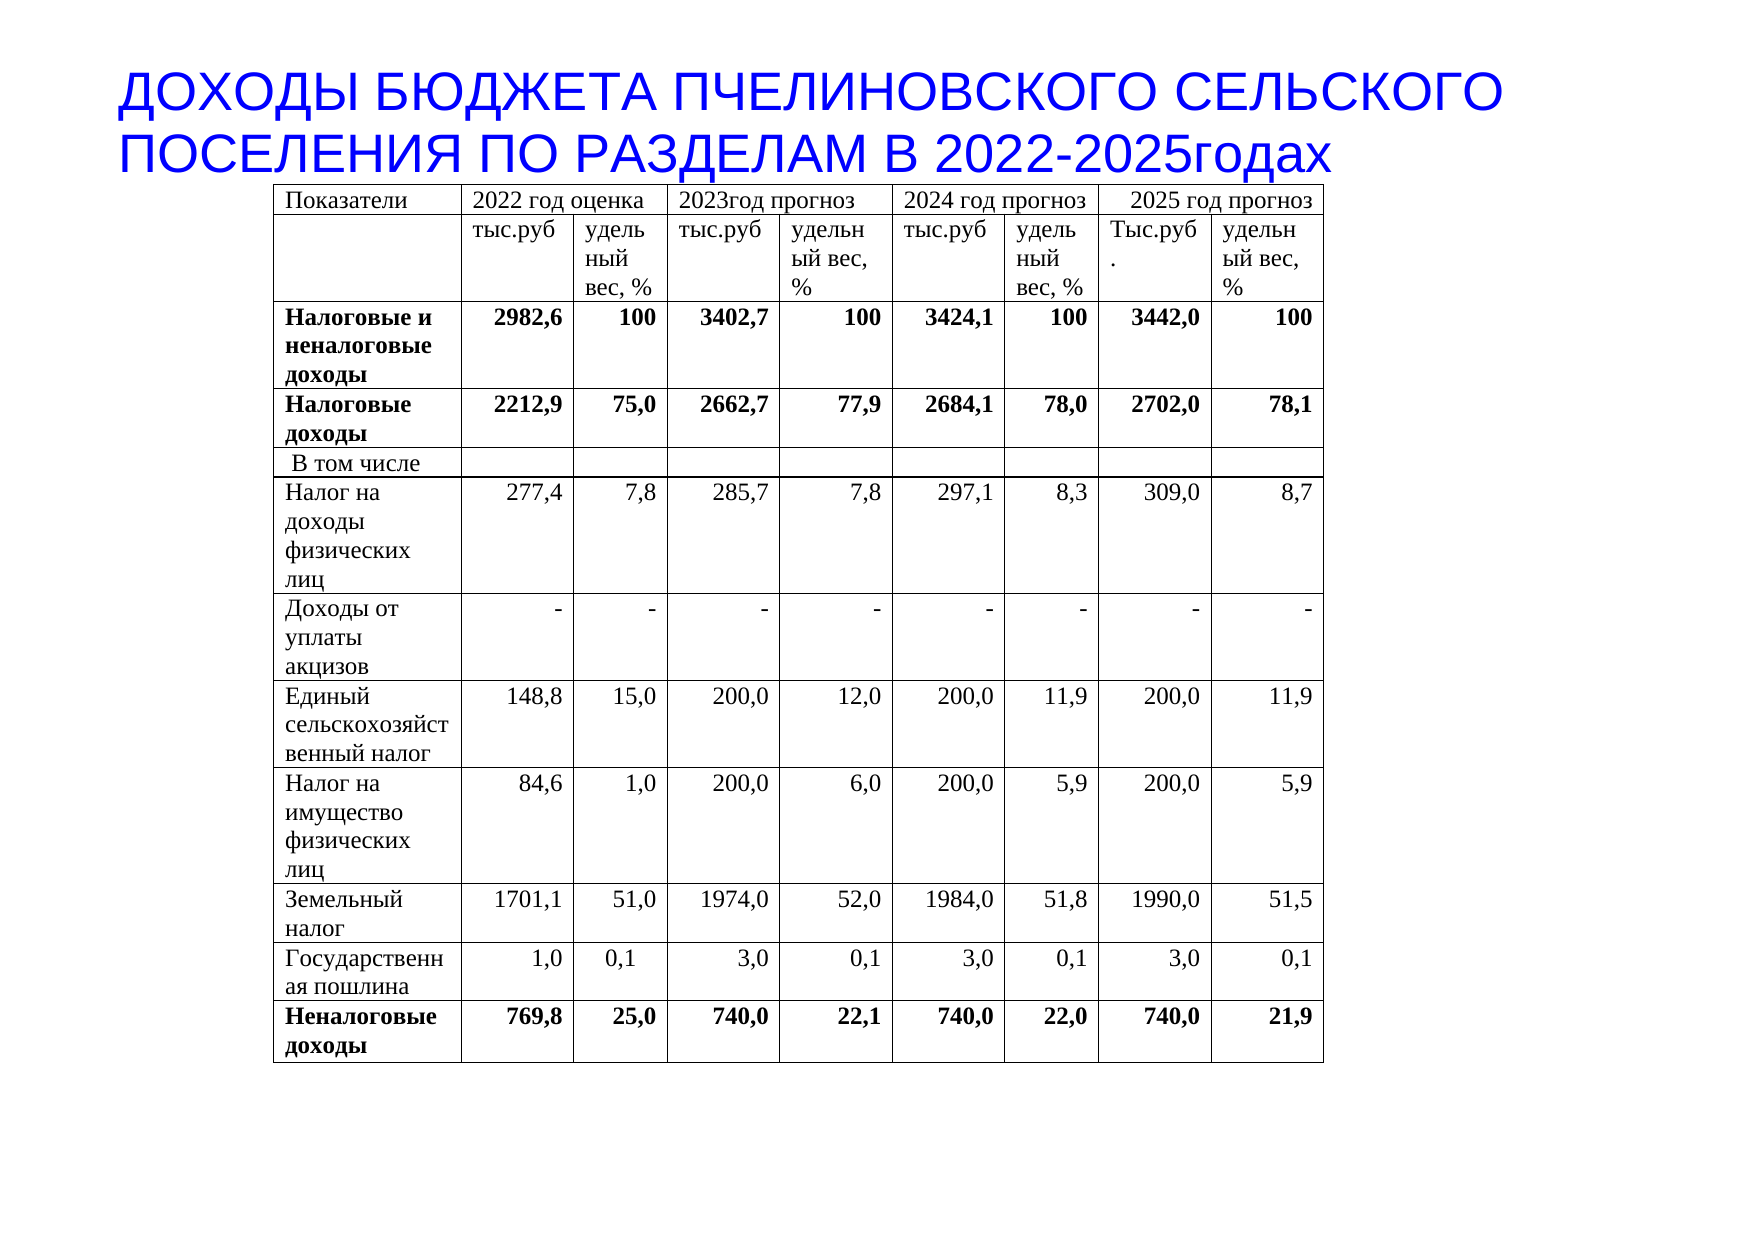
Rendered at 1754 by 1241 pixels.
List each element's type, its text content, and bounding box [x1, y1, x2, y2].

table_header 2022 год оценка [462, 185, 667, 213]
table_cell - [1212, 594, 1323, 680]
table_cell 78,0 [1005, 389, 1098, 447]
table_cell - [462, 594, 573, 680]
table_cell Единый сельскохозяйственный налог [274, 681, 461, 767]
table_cell [893, 448, 1004, 476]
table_cell 740,0 [1099, 1001, 1211, 1062]
table_cell 1,0 [462, 943, 573, 1000]
table_cell 1974,0 [668, 884, 779, 942]
table_cell 3402,7 [668, 302, 779, 388]
table_cell 22,0 [1005, 1001, 1098, 1062]
table_cell 15,0 [574, 681, 667, 767]
table_cell 84,6 [462, 768, 573, 883]
table_header 2023год прогноз [668, 185, 892, 213]
table_cell удельный вес, % [1005, 215, 1098, 301]
table_cell Доходы от уплаты акцизов [274, 594, 461, 680]
table_cell 21,9 [1212, 1001, 1323, 1062]
table_cell 2982,6 [462, 302, 573, 388]
table_cell 200,0 [893, 681, 1004, 767]
table_cell Неналоговые доходы [274, 1001, 461, 1062]
table_cell 5,9 [1212, 768, 1323, 883]
table_cell 0,1 [574, 943, 667, 1000]
table_cell Налоговые доходы [274, 389, 461, 447]
table_cell 8,7 [1212, 478, 1323, 592]
table_cell 200,0 [668, 681, 779, 767]
table_cell 100 [1005, 302, 1098, 388]
table_cell [1212, 448, 1323, 476]
table_cell - [574, 594, 667, 680]
table_cell 148,8 [462, 681, 573, 767]
table_cell 769,8 [462, 1001, 573, 1062]
table_cell 100 [780, 302, 892, 388]
table_cell 2702,0 [1099, 389, 1211, 447]
table_cell Налог на доходы физических лиц [274, 478, 461, 592]
table_cell [668, 448, 779, 476]
table_cell 740,0 [668, 1001, 779, 1062]
table_cell 11,9 [1005, 681, 1098, 767]
table_cell - [893, 594, 1004, 680]
table_cell - [1005, 594, 1098, 680]
table_header 2025 год прогноз [1099, 185, 1323, 213]
table_cell 2684,1 [893, 389, 1004, 447]
table_cell 25,0 [574, 1001, 667, 1062]
table_cell 100 [574, 302, 667, 388]
table_cell 77,9 [780, 389, 892, 447]
table_cell 0,1 [1005, 943, 1098, 1000]
table_cell 200,0 [893, 768, 1004, 883]
table_cell 1,0 [574, 768, 667, 883]
table_cell 200,0 [1099, 681, 1211, 767]
table_cell удельный вес, % [1212, 215, 1323, 301]
table_cell 309,0 [1099, 478, 1211, 592]
table_cell 277,4 [462, 478, 573, 592]
table_cell 3442,0 [1099, 302, 1211, 388]
table_cell 7,8 [780, 478, 892, 592]
table_cell 1984,0 [893, 884, 1004, 942]
table_cell [274, 215, 461, 301]
table_cell [1099, 448, 1211, 476]
table_cell Государственная пошлина [274, 943, 461, 1000]
table_cell 200,0 [1099, 768, 1211, 883]
table_header Показатели [274, 185, 461, 213]
table_cell 8,3 [1005, 478, 1098, 592]
table_cell 1990,0 [1099, 884, 1211, 942]
table_cell 12,0 [780, 681, 892, 767]
table_cell тыс.руб [462, 215, 573, 301]
table_cell Налог на имущество физических лиц [274, 768, 461, 883]
table_cell В том числе [274, 448, 461, 476]
table_cell 11,9 [1212, 681, 1323, 767]
table_cell 100 [1212, 302, 1323, 388]
table_cell 2662,7 [668, 389, 779, 447]
table_cell [574, 448, 667, 476]
table_cell 285,7 [668, 478, 779, 592]
table_cell Земельный налог [274, 884, 461, 942]
table_header 2024 год прогноз [893, 185, 1098, 213]
table_cell - [1099, 594, 1211, 680]
table_cell удельный вес, % [780, 215, 892, 301]
table_cell 7,8 [574, 478, 667, 592]
table_cell 297,1 [893, 478, 1004, 592]
table_cell 3424,1 [893, 302, 1004, 388]
table_cell 2212,9 [462, 389, 573, 447]
table_cell 3,0 [893, 943, 1004, 1000]
table_cell Налоговые и неналоговые доходы [274, 302, 461, 388]
table_cell 0,1 [1212, 943, 1323, 1000]
table_cell 78,1 [1212, 389, 1323, 447]
table_cell 52,0 [780, 884, 892, 942]
table_cell 3,0 [668, 943, 779, 1000]
table_cell Тыс.руб. [1099, 215, 1211, 301]
table_cell - [780, 594, 892, 680]
table_cell 51,8 [1005, 884, 1098, 942]
table_cell 5,9 [1005, 768, 1098, 883]
table_cell [462, 448, 573, 476]
table_cell 22,1 [780, 1001, 892, 1062]
table_cell удельный вес, % [574, 215, 667, 301]
table_cell 51,0 [574, 884, 667, 942]
table_cell 3,0 [1099, 943, 1211, 1000]
table_cell 200,0 [668, 768, 779, 883]
table_cell [1005, 448, 1098, 476]
table_cell 740,0 [893, 1001, 1004, 1062]
table_cell 1701,1 [462, 884, 573, 942]
table_cell [780, 448, 892, 476]
table_cell 51,5 [1212, 884, 1323, 942]
table_cell тыс.руб [893, 215, 1004, 301]
table_cell 75,0 [574, 389, 667, 447]
table_cell 0,1 [780, 943, 892, 1000]
table_cell - [668, 594, 779, 680]
text ДОХОДЫ БЮДЖЕТА ПЧЕЛИНОВСКОГО СЕЛЬСКОГО ПОСЕЛЕНИЯ ПО РАЗДЕЛАМ В 2022-2025годах [118, 59, 1687, 184]
table_cell тыс.руб [668, 215, 779, 301]
table_cell 6,0 [780, 768, 892, 883]
